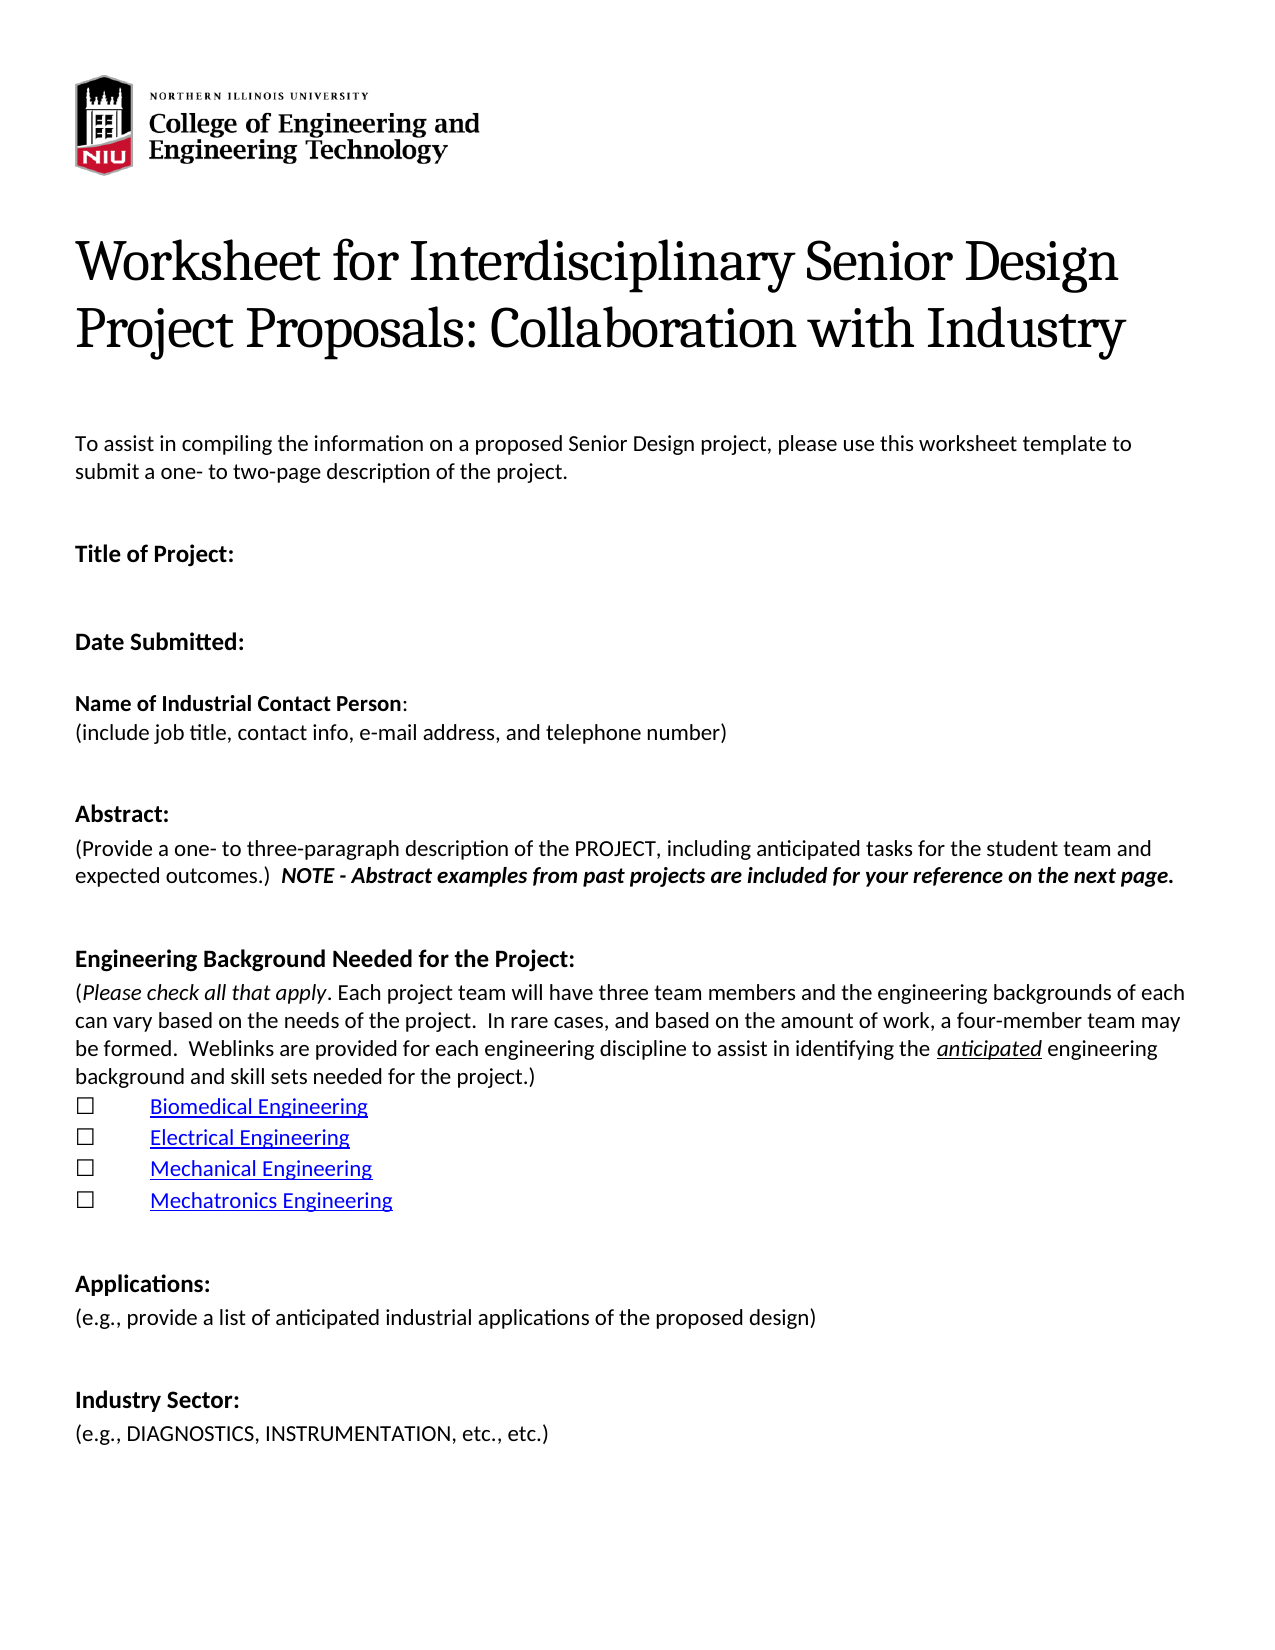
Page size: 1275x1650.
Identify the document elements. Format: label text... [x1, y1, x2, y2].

subtitle Industry Sector: [75, 1384, 1200, 1414]
text To assist in compiling the information on a proposed Senior Design project, please use this worksheet template to submit a one- to two-page description of the project. [75, 429, 1200, 486]
text Biomedical Engineering [75, 1090, 1200, 1121]
text (Please check all that apply. Each project team will have three team members and the engineering backgrounds of each can vary based on the needs of the project. In rare cases, and based on the amount of work, a four-member team may be formed. Weblinks are provided for each engineering discipline to assist in identifying the anticipated engineering background and skill sets needed for the project.) [75, 978, 1200, 1090]
title Worksheet for Interdisciplinary Senior Design Project Proposals: Collaboration with Industry [75, 228, 1200, 429]
text Electrical Engineering [75, 1121, 1200, 1152]
text (include job title, contact info, e-mail address, and telephone number) [75, 718, 1200, 746]
subtitle Abstract: [75, 799, 1200, 829]
subtitle Date Submitted: [75, 627, 1200, 657]
text (e.g., provide a list of anticipated industrial applications of the proposed design) [75, 1303, 1200, 1331]
text Name of Industrial Contact Person: [75, 689, 1200, 718]
subtitle Applications: [75, 1268, 1200, 1298]
text (Provide a one- to three-paragraph description of the PROJECT, including anticipated tasks for the student team and expected outcomes.) NOTE - Abstract examples from past projects are included for your reference on the next page. [75, 834, 1200, 890]
subtitle Engineering Background Needed for the Project: [75, 943, 1200, 973]
picture [75, 75, 480, 176]
text Mechanical Engineering [75, 1152, 1200, 1183]
subtitle Title of Project: [75, 538, 1200, 569]
text (e.g., DIAGNOSTICS, INSTRUMENTATION, etc., etc.) [75, 1419, 1200, 1447]
text Mechatronics Engineering [75, 1183, 1200, 1215]
